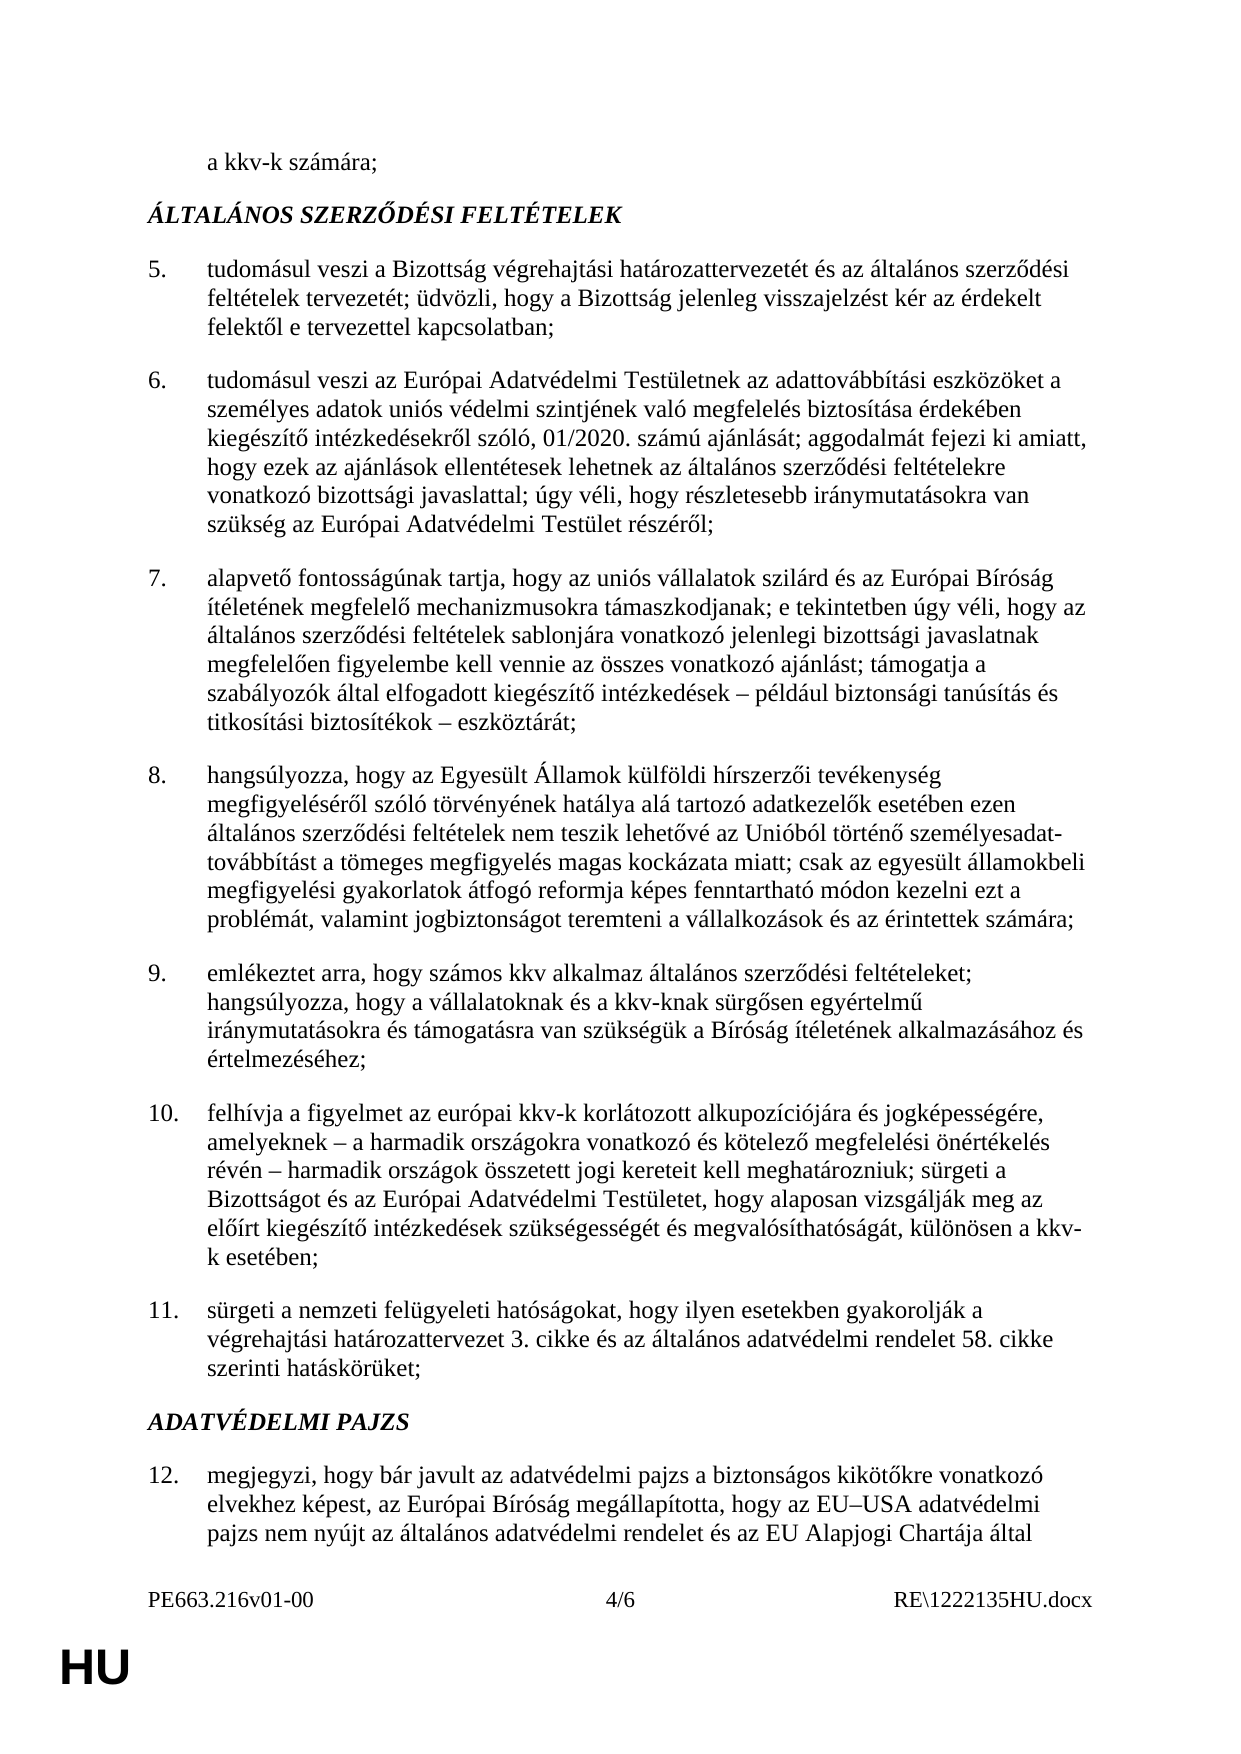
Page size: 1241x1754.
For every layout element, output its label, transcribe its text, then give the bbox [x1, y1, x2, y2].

text 8. hangsúlyozza, hogy az Egyesült Államok külföldi hírszerzői tevékenység megfigyeléséről szóló törvényének hatálya alá tartozó adatkezelők esetében ezen általános szerződési feltételek nem teszik lehetővé az Unióból történő személyesadat-továbbítást a tömeges megfigyelés magas kockázata miatt; csak az egyesült államokbeli megfigyelési gyakorlatok átfogó reformja képes fenntartható módon kezelni ezt a problémát, valamint jogbiztonságot teremteni a vállalkozások és az érintettek számára; [148, 761, 1092, 933]
text 10. felhívja a figyelmet az európai kkv-k korlátozott alkupozíciójára és jogképességére, amelyeknek – a harmadik országokra vonatkozó és kötelező megfelelési önértékelés révén – harmadik országok összetett jogi kereteit kell meghatározniuk; sürgeti a Bizottságot és az Európai Adatvédelmi Testületet, hogy alaposan vizsgálják meg az előírt kiegészítő intézkedések szükségességét és megvalósíthatóságát, különösen a kkv-k esetében; [148, 1098, 1092, 1271]
text 6. tudomásul veszi az Európai Adatvédelmi Testületnek az adattovábbítási eszközöket a személyes adatok uniós védelmi szintjének való megfelelés biztosítása érdekében kiegészítő intézkedésekről szóló, 01/2020. számú ajánlását; aggodalmát fejezi ki amiatt, hogy ezek az ajánlások ellentétesek lehetnek az általános szerződési feltételekre vonatkozó bizottsági javaslattal; úgy véli, hogy részletesebb iránymutatásokra van szükség az Európai Adatvédelmi Testület részéről; [148, 366, 1092, 538]
text 5. tudomásul veszi a Bizottság végrehajtási határozattervezetét és az általános szerződési feltételek tervezetét; üdvözli, hogy a Bizottság jelenleg visszajelzést kér az érdekelt felektől e tervezettel kapcsolatban; [148, 254, 1092, 341]
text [148, 1461, 1092, 1547]
text ADATVÉDELMI PAJZS [148, 1407, 1092, 1436]
text 9. emlékeztet arra, hogy számos kkv alkalmaz általános szerződési feltételeket; hangsúlyozza, hogy a vállalatoknak és a kkv-knak sürgősen egyértelmű iránymutatásokra és támogatásra van szükségük a Bíróság ítéletének alkalmazásához és értelmezéséhez; [148, 958, 1092, 1073]
text 7. alapvető fontosságúnak tartja, hogy az uniós vállalatok szilárd és az Európai Bíróság ítéletének megfelelő mechanizmusokra támaszkodjanak; e tekintetben úgy véli, hogy az általános szerződési feltételek sablonjára vonatkozó jelenlegi bizottsági javaslatnak megfelelően figyelembe kell vennie az összes vonatkozó ajánlást; támogatja a szabályozók által elfogadott kiegészítő intézkedések – például biztonsági tanúsítás és titkosítási biztosítékok – eszköztárát; [148, 563, 1092, 736]
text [148, 147, 1092, 176]
text 11. sürgeti a nemzeti felügyeleti hatóságokat, hogy ilyen esetekben gyakorolják a végrehajtási határozattervezet 3. cikke és az általános adatvédelmi rendelet 58. cikke szerinti hatáskörüket; [148, 1296, 1092, 1382]
text ÁLTALÁNOS SZERZŐDÉSI FELTÉTELEK [148, 201, 1092, 229]
